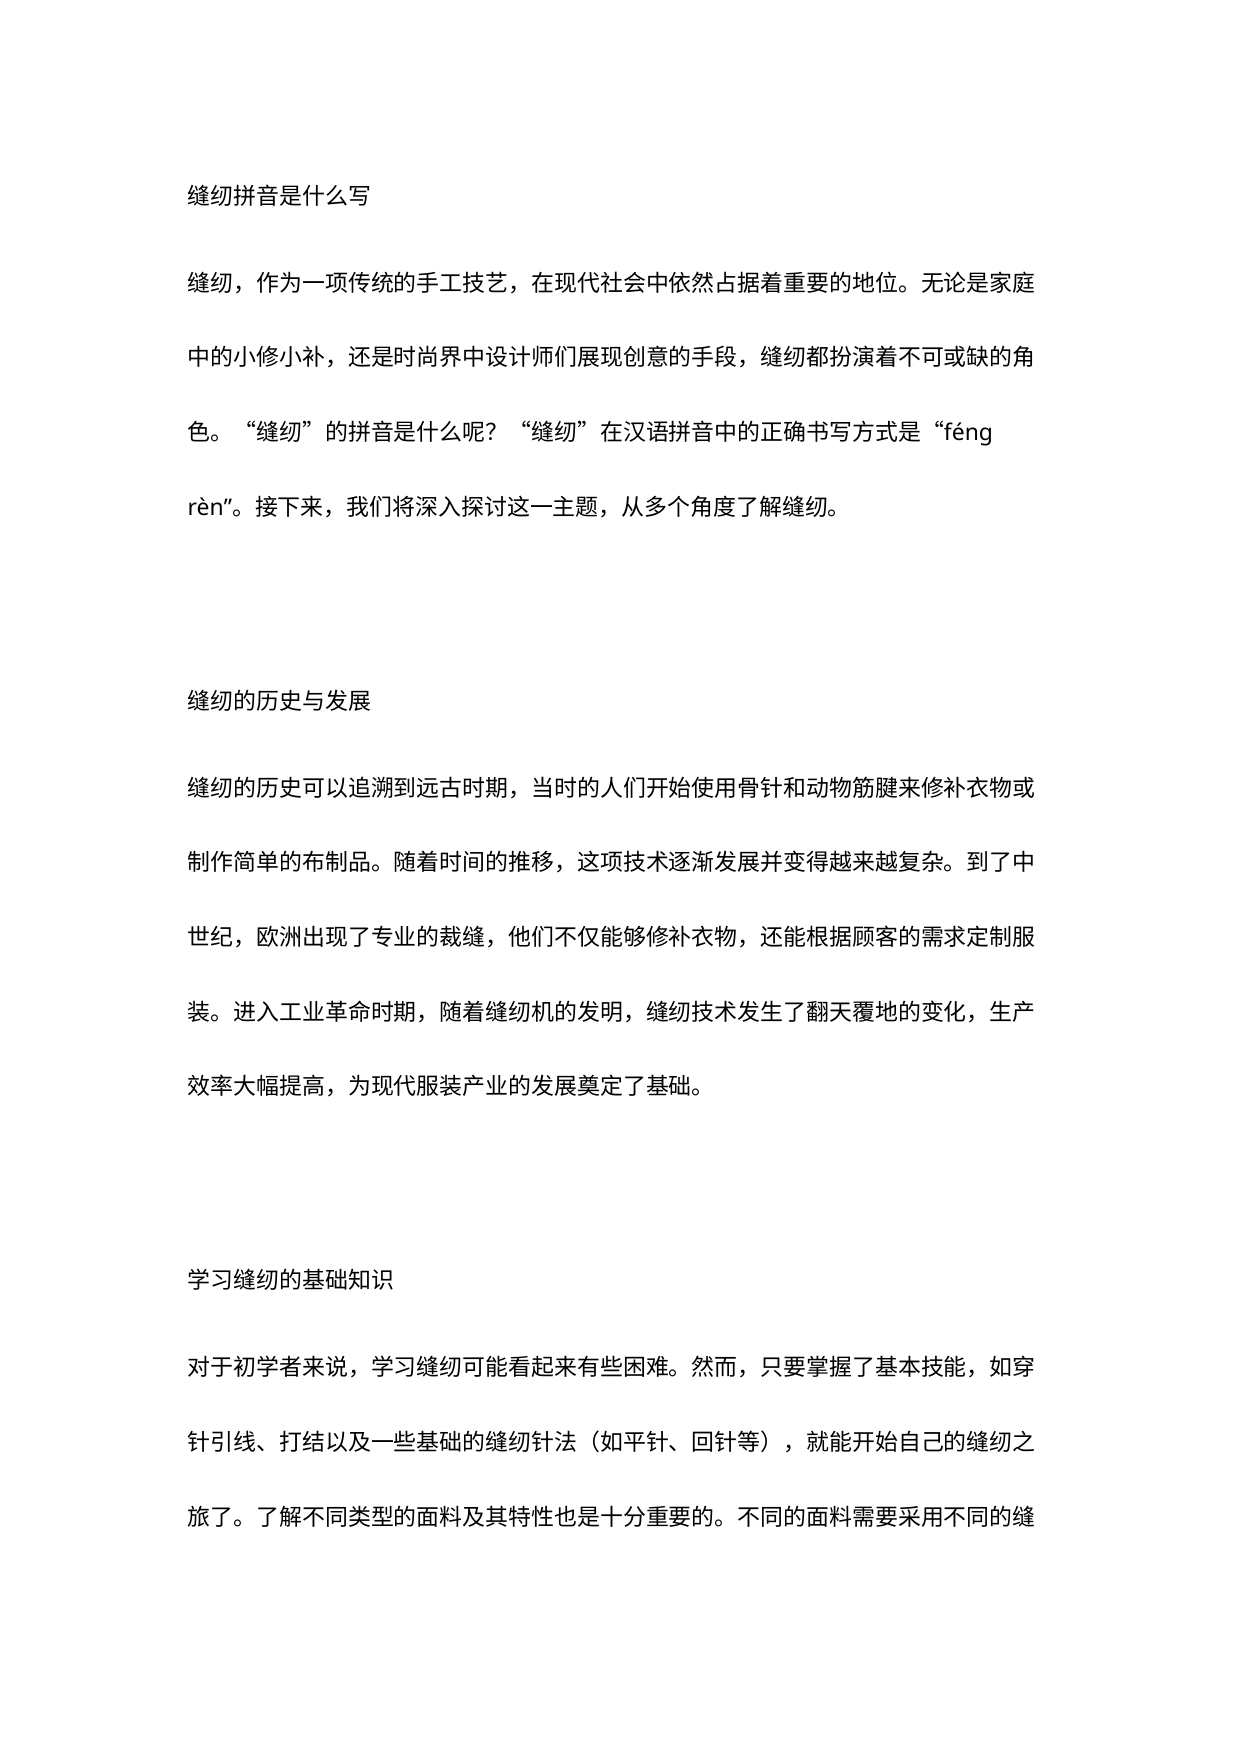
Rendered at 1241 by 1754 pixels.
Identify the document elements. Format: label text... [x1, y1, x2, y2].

text 缝纫，作为一项传统的手工技艺，在现代社会中依然占据着重要的地位。无论是家庭中的小修小补，还是时尚界中设计师们展现创意的手段，缝纫都扮演着不可或缺的角色。“缝纫”的拼音是什么呢？“缝纫”在汉语拼音中的正确书写方式是“féng rèn”。接下来，我们将深入探讨这一主题，从多个角度了解缝纫。 [187, 248, 1053, 538]
text 缝纫拼音是什么写 [187, 162, 1053, 227]
text 学习缝纫的基础知识 [187, 1247, 1053, 1312]
text 缝纫的历史与发展 [187, 667, 1053, 732]
text 缝纫的历史可以追溯到远古时期，当时的人们开始使用骨针和动物筋腱来修补衣物或制作简单的布制品。随着时间的推移，这项技术逐渐发展并变得越来越复杂。到了中世纪，欧洲出现了专业的裁缝，他们不仅能够修补衣物，还能根据顾客的需求定制服装。进入工业革命时期，随着缝纫机的发明，缝纫技术发生了翻天覆地的变化，生产效率大幅提高，为现代服装产业的发展奠定了基础。 [187, 753, 1053, 1117]
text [187, 1333, 1053, 1547]
